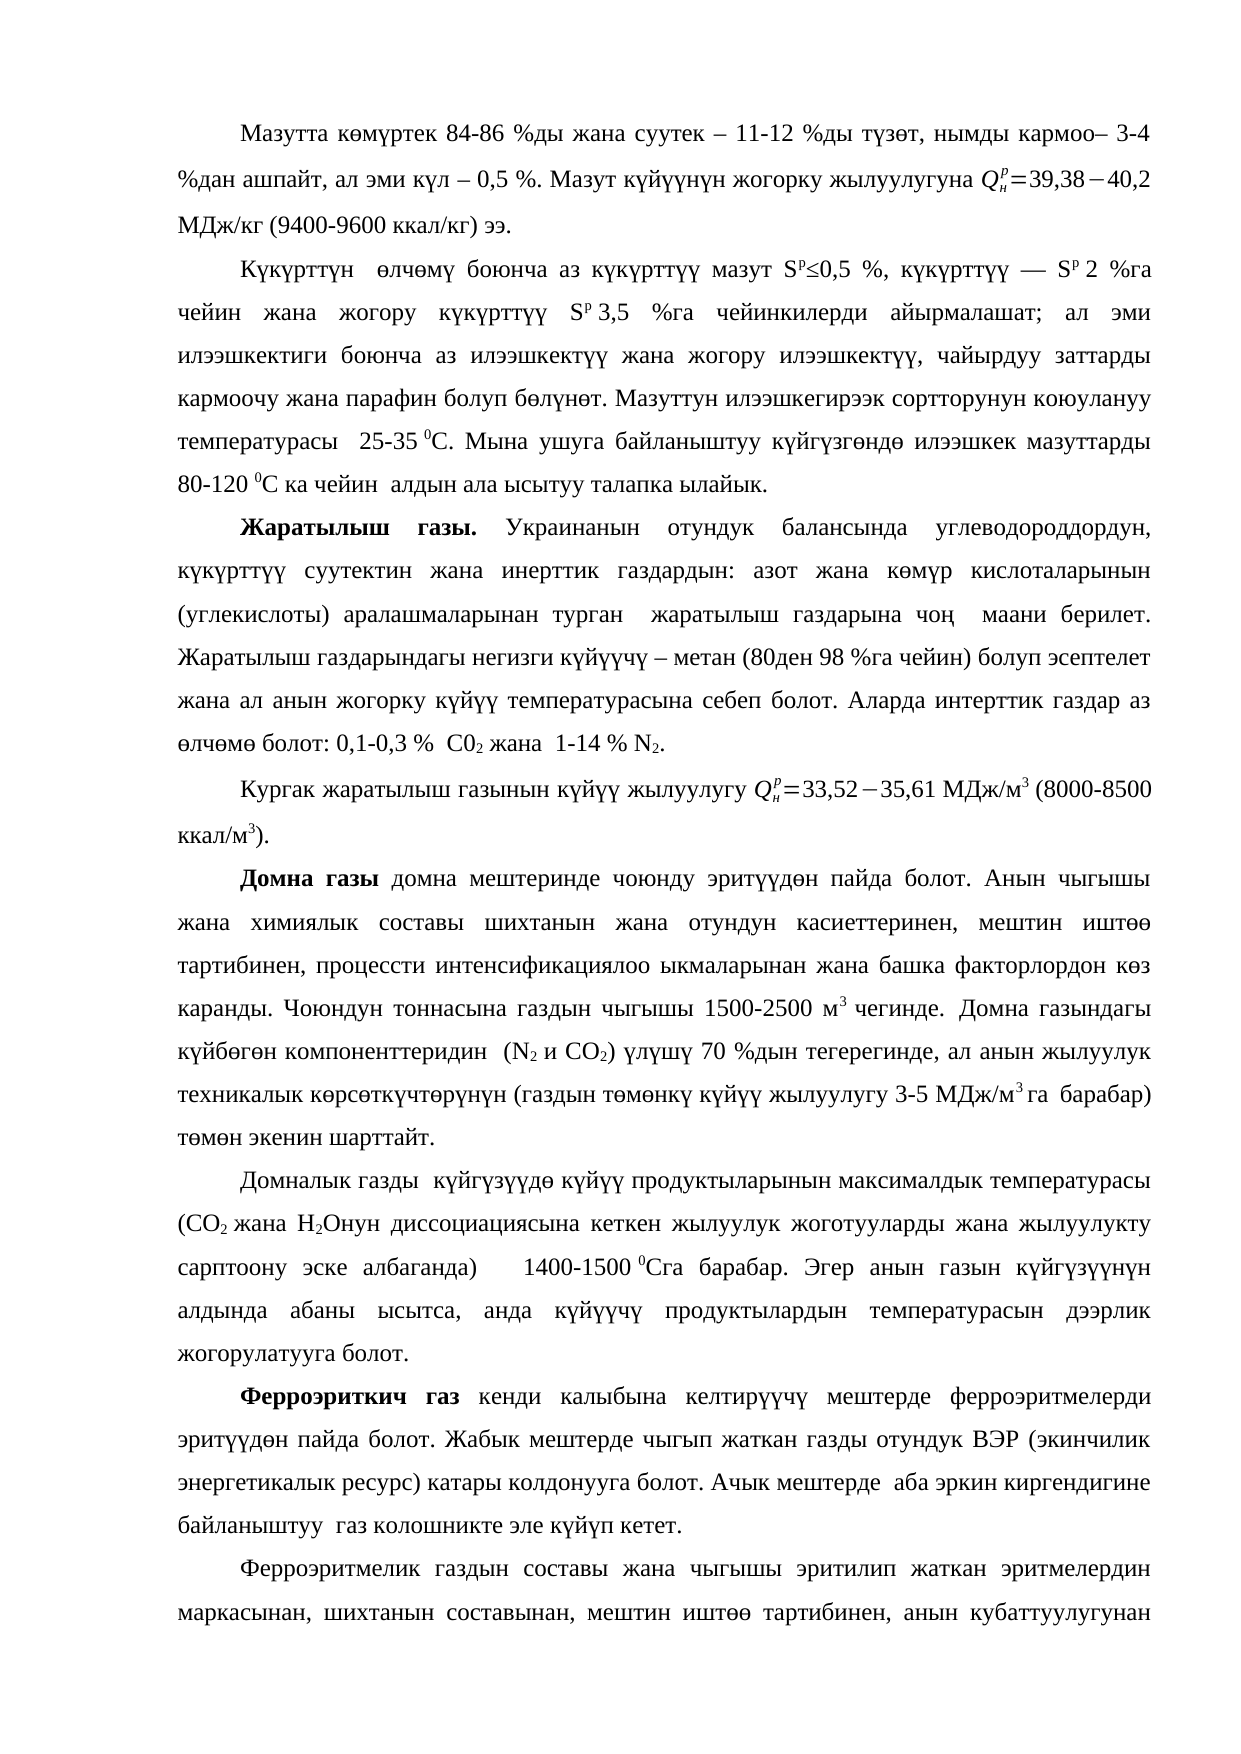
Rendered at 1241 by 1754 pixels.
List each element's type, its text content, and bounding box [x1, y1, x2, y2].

text Күкүрттүн өлчөмү боюнча аз күкүрттүү мазут Sр≤0,5 %, күкүрттүү — Sр 2 %га чейин жана жогору күкүрттүү Sр 3,5 %га чейинкилерди айырмалашат; ал эми илээшкектиги боюнча аз илээшкектүү жана жогору илээшкектүү, чайырдуу заттарды кармоочу жана парафин болуп бөлүнөт. Мазуттун илээшкегирээк сортторунун коюулануу температурасы 25-35 0С. Мына ушуга байланыштуу күйгүзгөндө илээшкек мазуттарды 80-120 0С ка чейин алдын ала ысытуу талапка ылайык. [177, 254, 1152, 498]
text Жаратылыш газы. Украинанын отундук балансында углеводороддордун, күкүрттүү суутектин жана инерттик газдардын: азот жана көмүр кислоталарынын (углекислоты) аралашмаларынан турган жаратылыш газдарына чоң маани берилет. Жаратылыш газдарындагы негизги күйүүчү – метан (80ден 98 %га чейин) болуп эсептелет жана ал анын жогорку күйүү температурасына себеп болот. Аларда интерттик газдар аз өлчөмө болот: 0,1-0,3 % С02 жана 1-14 % N2. [177, 512, 1152, 757]
text Домна газы домна мештеринде чоюнду эритүүдөн пайда болот. Анын чыгышы жана химиялык составы шихтанын жана отундун касиеттеринен, мештин иштөө тартибинен, процессти интенсификациялоо ыкмаларынан жана башка факторлордон көз каранды. Чоюндун тоннасына газдын чыгышы 1500-2500 м3 чегинде. Домна газындагы күйбөгөн компоненттеридин (N2 и CO2) үлүшү 70 %дын тегерегинде, ал анын жылуулук техникалык көрсөткүчтөрүнүн (газдын төмөнкү күйүү жылуулугу 3-5 МДж/м3 га барабар) төмөн экенин шарттайт. [177, 863, 1152, 1151]
text Домналык газды күйгүзүүдө күйүү продуктыларынын максималдык температурасы (CO2 жана H2Oнун диссоциациясына кеткен жылуулук жоготууларды жана жылуулукту сарптоону эске албаганда) 1400-1500 0Cга барабар. Эгер анын газын күйгүзүүнүн алдында абаны ысытса, анда күйүүчү продуктылардын температурасын дээрлик жогорулатууга болот. [177, 1165, 1152, 1367]
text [177, 1553, 1152, 1625]
text Мазутта көмүртек 84-86 %ды жана суутек – 11-12 %ды түзөт, нымды кармоо– 3-4 %дан ашпайт, ал эми күл – 0,5 %. Мазут күйүүнүн жогорку жылуулугуна МДж/кг (9400-9600 ккал/кг) ээ. [177, 118, 1152, 239]
text Кургак жаратылыш газынын күйүү жылуулугу МДж/м3 (8000-8500 ккал/м3). [177, 771, 1152, 849]
text Ферроэриткич газ кенди калыбына келтирүүчү мештерде ферроэритмелерди эритүүдөн пайда болот. Жабык мештерде чыгып жаткан газды отундук ВЭР (экинчилик энергетикалык ресурс) катары колдонууга болот. Ачык мештерде аба эркин киргендигине байланыштуу газ колошникте эле күйүп кетет. [177, 1381, 1152, 1539]
